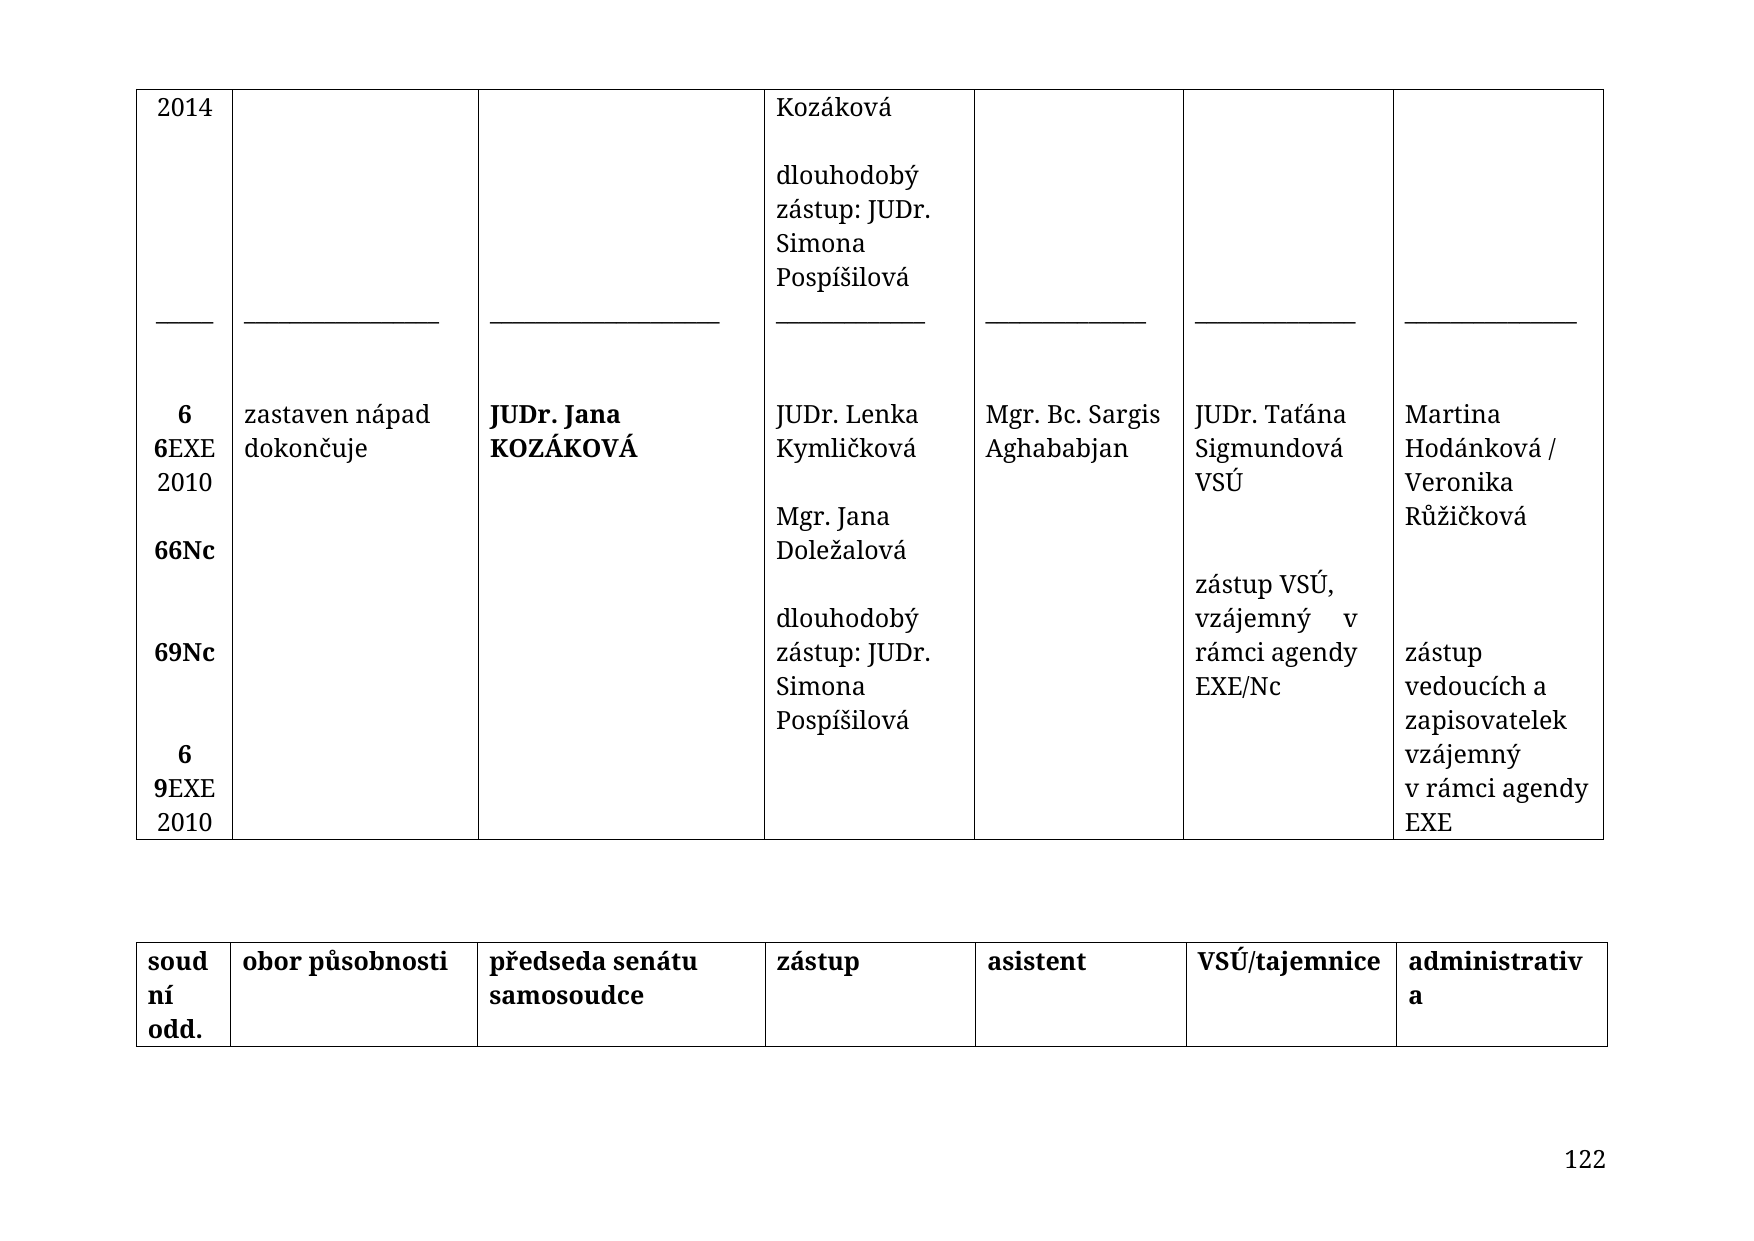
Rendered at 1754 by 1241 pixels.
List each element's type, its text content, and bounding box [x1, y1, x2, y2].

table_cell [975, 90, 1183, 839]
table_header obor působnosti [231, 943, 477, 1046]
table_header administrativa [1397, 943, 1607, 1046]
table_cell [1394, 90, 1603, 839]
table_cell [479, 90, 764, 839]
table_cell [233, 90, 478, 839]
table_header předseda senátu samosoudce [478, 943, 765, 1046]
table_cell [137, 90, 232, 839]
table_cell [1184, 90, 1393, 839]
table_header soudní odd. [137, 943, 230, 1046]
table_header VSÚ/tajemnice [1187, 943, 1396, 1046]
table_header zástup [766, 943, 975, 1046]
table_header asistent [976, 943, 1186, 1046]
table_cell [765, 90, 974, 839]
